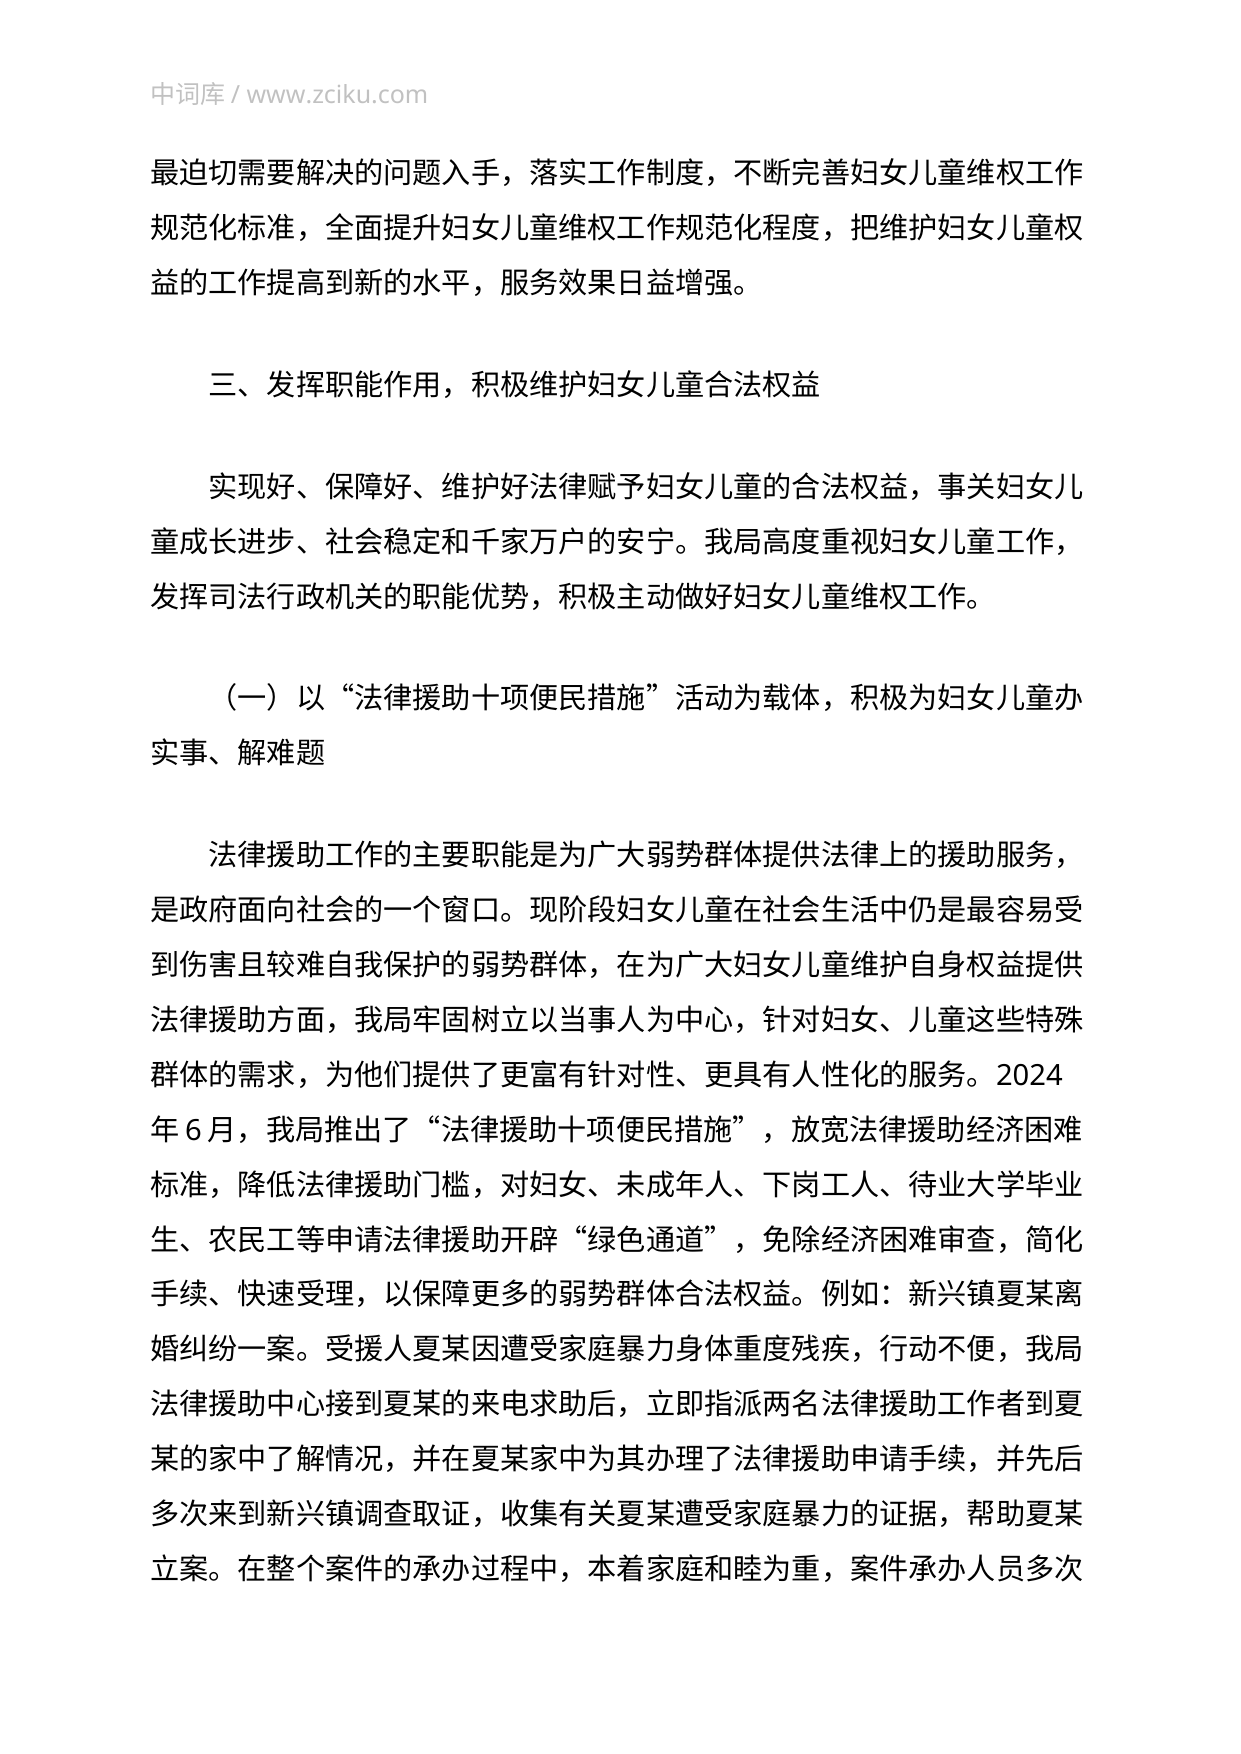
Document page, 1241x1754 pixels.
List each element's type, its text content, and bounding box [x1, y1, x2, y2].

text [150, 832, 1090, 1588]
text 实现好、保障好、维护好法律赋予妇女儿童的合法权益，事关妇女儿童成长进步、社会稳定和千家万户的安宁。我局高度重视妇女儿童工作，发挥司法行政机关的职能优势，积极主动做好妇女儿童维权工作。 [150, 463, 1090, 615]
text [150, 150, 1090, 302]
text （一）以“法律援助十项便民措施”活动为载体，积极为妇女儿童办实事、解难题 [150, 675, 1090, 772]
text 三、发挥职能作用，积极维护妇女儿童合法权益 [150, 362, 1090, 404]
